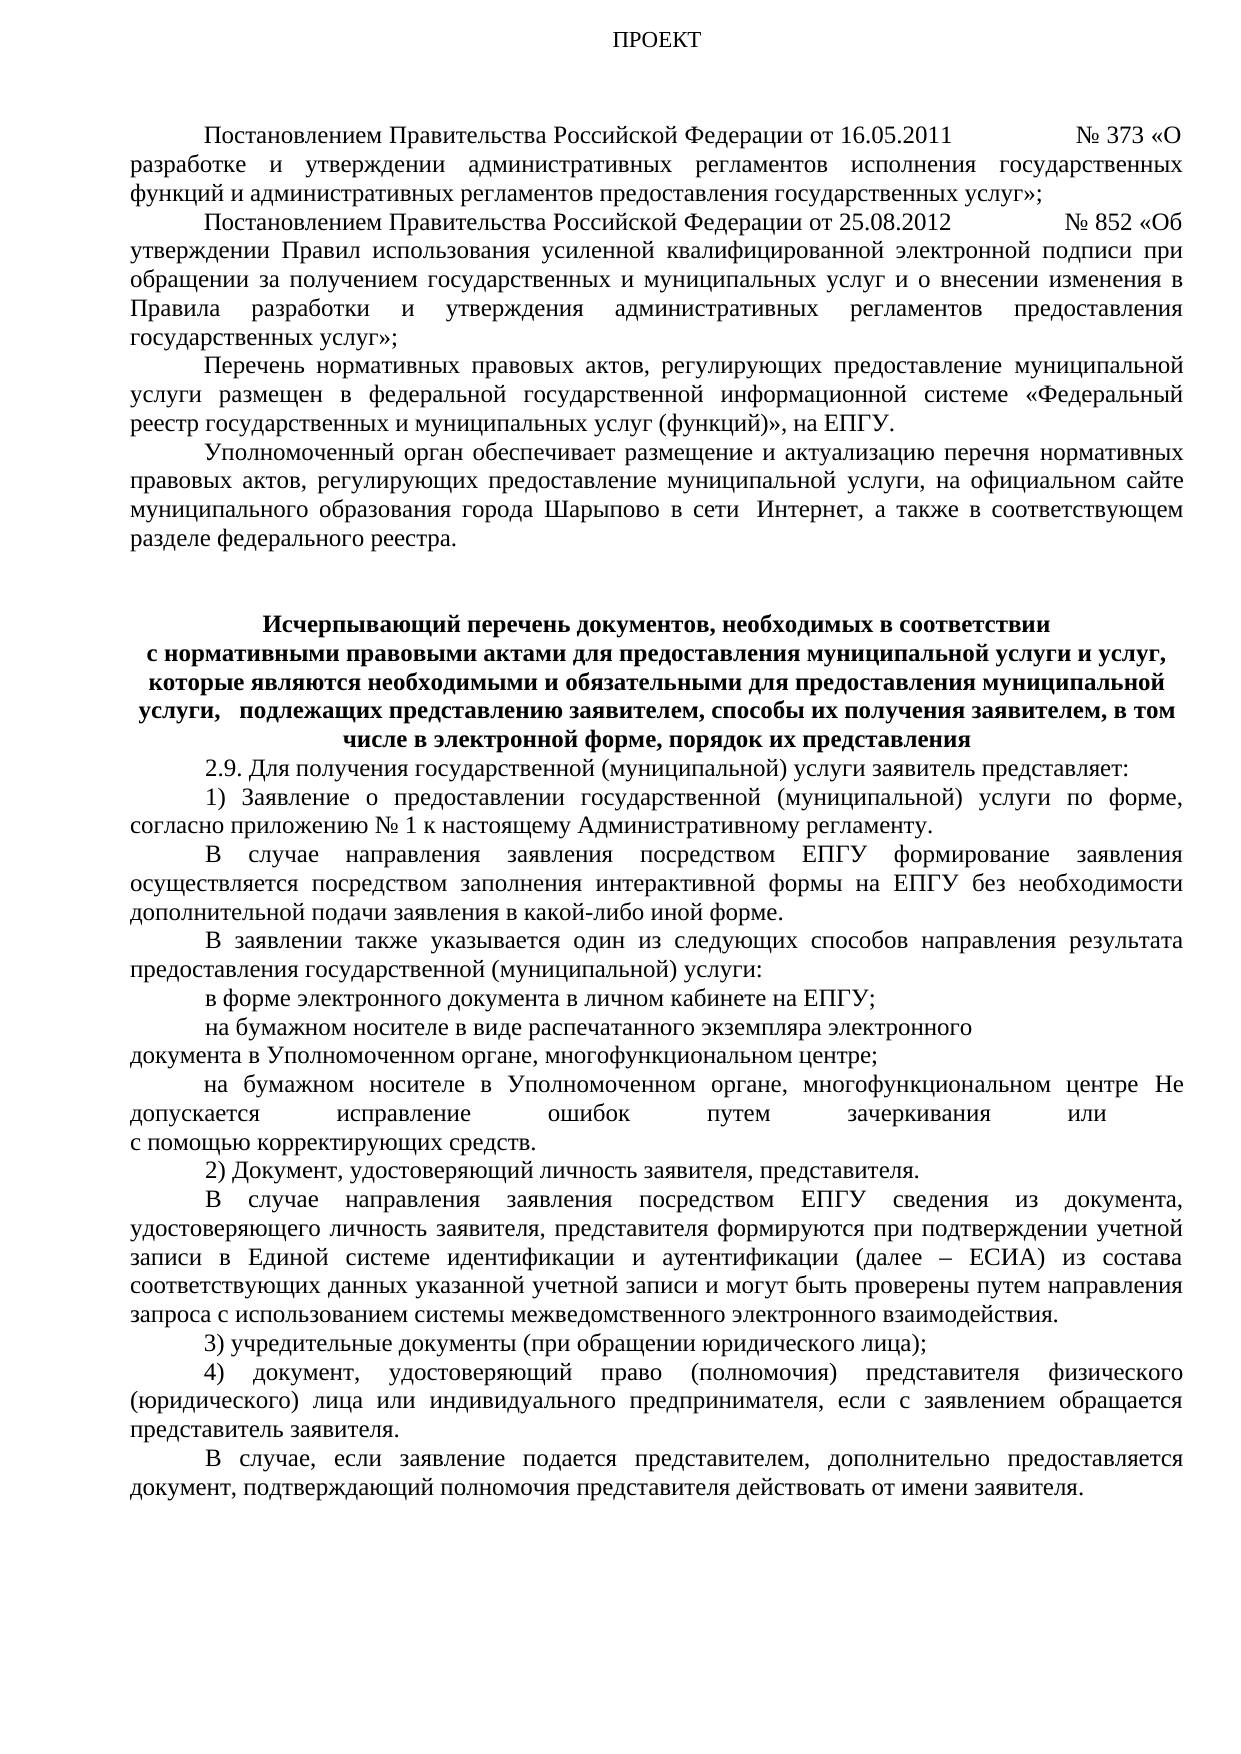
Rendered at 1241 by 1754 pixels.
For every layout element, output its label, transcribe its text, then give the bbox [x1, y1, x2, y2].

subtitle с нормативными правовыми актами для предоставления муниципальной услуги и услуг, которые являются необходимыми и обязательными для предоставления муниципальной услуги, подлежащих представлению заявителем, способы их получения заявителем, в том числе в электронной форме, порядок их представления [129, 638, 1184, 753]
subtitle Исчерпывающий перечень документов, необходимых в соответствии [129, 609, 1184, 638]
text В случае направления заявления посредством ЕПГУ формирование заявления осуществляется посредством заполнения интерактивной формы на ЕПГУ без необходимости дополнительной подачи заявления в какой-либо иной форме. [130, 839, 1184, 926]
text Перечень нормативных правовых актов, регулирующих предоставление муниципальной услуги размещен в федеральной государственной информационной системе «Федеральный реестр государственных и муниципальных услуг (функций)», на ЕПГУ. [130, 351, 1184, 437]
text 2.9. Для получения государственной (муниципальной) услуги заявитель представляет: [130, 753, 1184, 782]
text 3) учредительные документы (при обращении юридического лица); [130, 1328, 1184, 1357]
text В случае направления заявления посредством ЕПГУ сведения из документа, удостоверяющего личность заявителя, представителя формируются при подтверждении учетной записи в Единой системе идентификации и аутентификации (далее – ЕСИА) из состава соответствующих данных указанной учетной записи и могут быть проверены путем направления запроса с использованием системы межведомственного электронного взаимодействия. [130, 1184, 1184, 1328]
text Постановлением Правительства Российской Федерации от 16.05.2011 № 373 «О разработке и утверждении административных регламентов исполнения государственных функций и административных регламентов предоставления государственных услуг»; [130, 121, 1184, 207]
text на бумажном носителе в виде распечатанного экземпляра электронного [130, 1012, 1184, 1041]
text в форме электронного документа в личном кабинете на ЕПГУ; [130, 983, 1184, 1012]
text 1) Заявление о предоставлении государственной (муниципальной) услуги по форме, согласно приложению № 1 к настоящему Административному регламенту. [130, 782, 1184, 839]
text 2) Документ, удостоверяющий личность заявителя, представителя. [130, 1156, 1184, 1184]
text Постановлением Правительства Российской Федерации от 25.08.2012 № 852 «Об утверждении Правил использования усиленной квалифицированной электронной подписи при обращении за получением государственных и муниципальных услуг и о внесении изменения в Правила разработки и утверждения административных регламентов предоставления государственных услуг»; [130, 207, 1184, 351]
text В заявлении также указывается один из следующих способов направления результата предоставления государственной (муниципальной) услуги: [130, 926, 1184, 983]
text 4) документ, удостоверяющий право (полномочия) представителя физического (юридического) лица или индивидуального предпринимателя, если с заявлением обращается представитель заявителя. [130, 1357, 1184, 1443]
text Уполномоченный орган обеспечивает размещение и актуализацию перечня нормативных правовых актов, регулирующих предоставление муниципальной услуги, на официальном сайте муниципального образования города Шарыпово в сети Интернет, а также в соответствующем разделе федерального реестра. [130, 437, 1184, 552]
text В случае, если заявление подается представителем, дополнительно предоставляется документ, подтверждающий полномочия представителя действовать от имени заявителя. [130, 1443, 1184, 1501]
text на бумажном носителе в Уполномоченном органе, многофункциональном центре Не допускается исправление ошибок путем зачеркивания или с помощью корректирующих средств. [130, 1069, 1184, 1156]
text документа в Уполномоченном органе, многофункциональном центре; [130, 1041, 1184, 1069]
